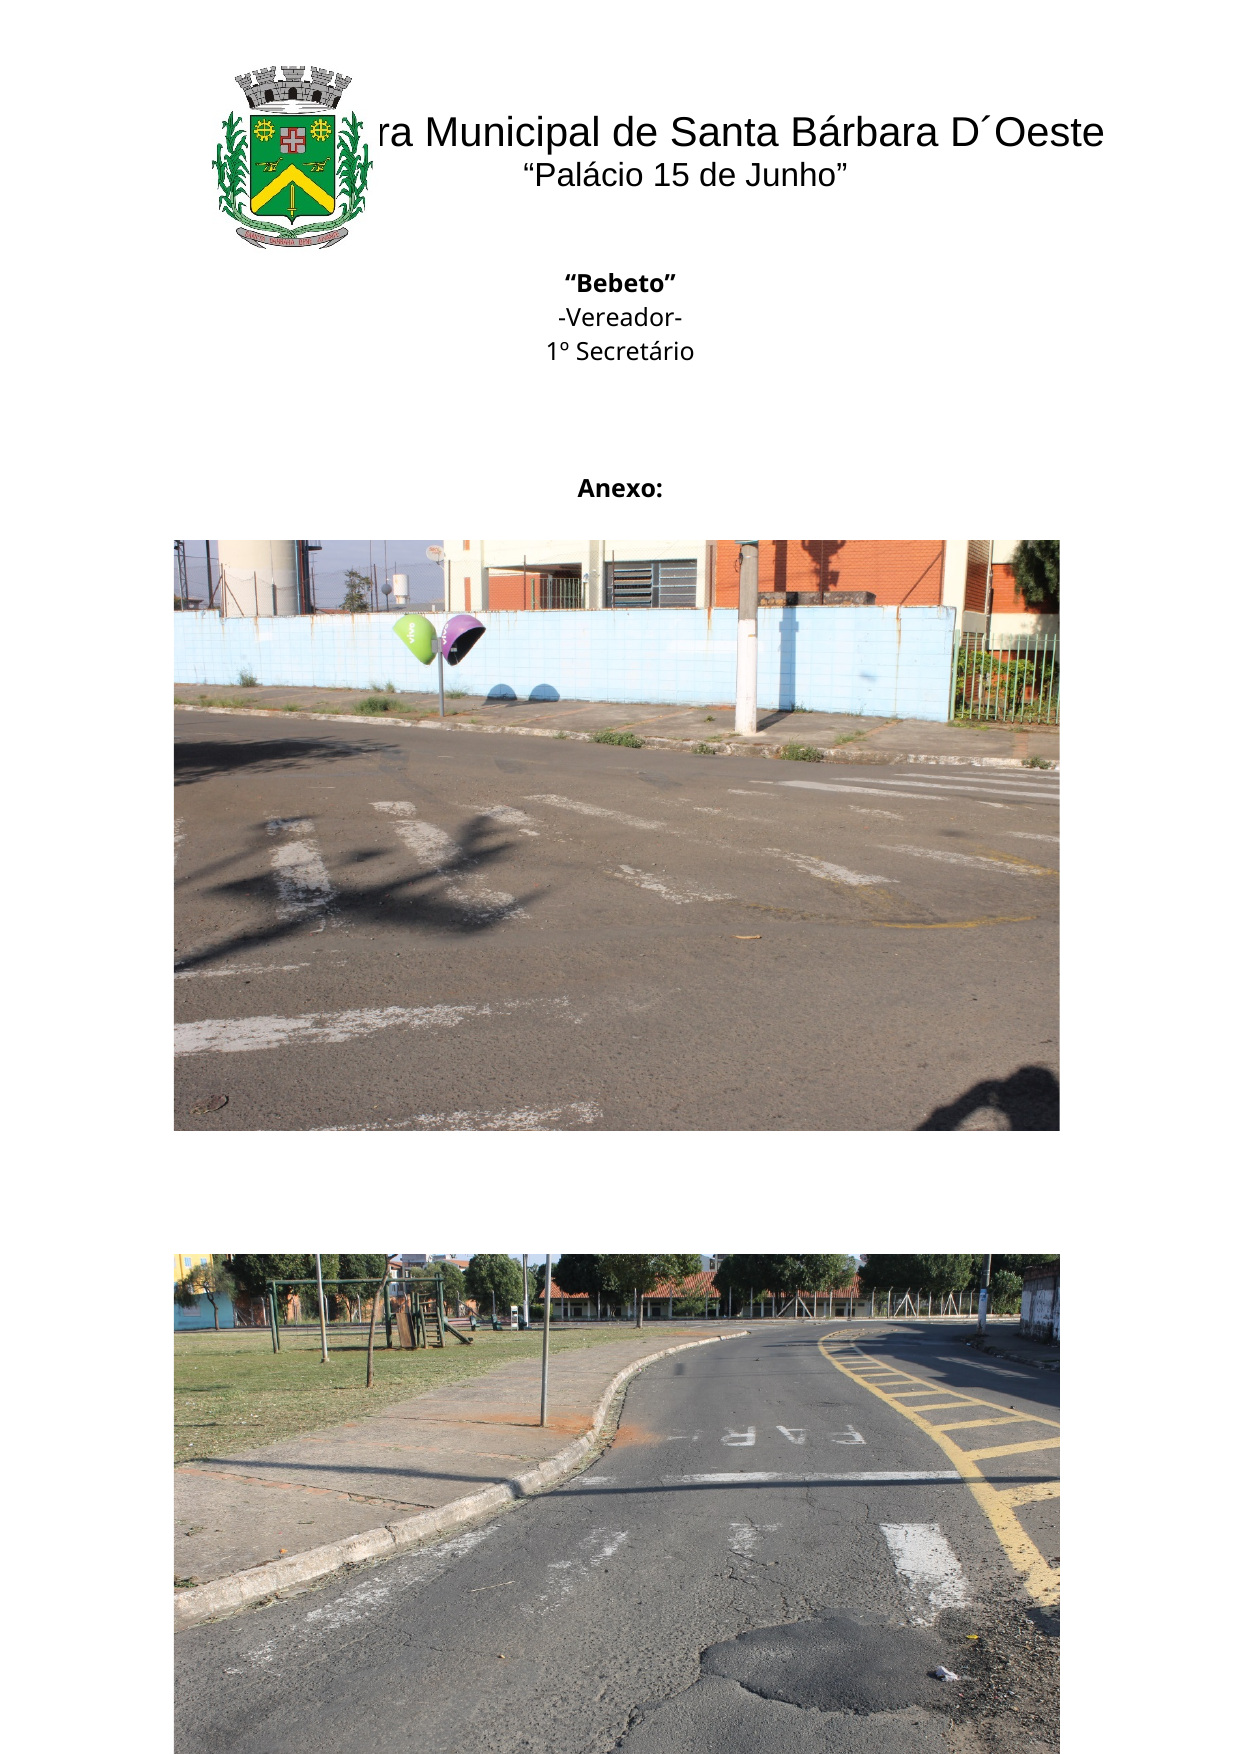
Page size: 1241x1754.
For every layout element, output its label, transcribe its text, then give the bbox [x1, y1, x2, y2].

text -Vereador- [177, 300, 1063, 334]
text “Bebeto” [177, 266, 1063, 300]
picture [173, 1254, 1060, 1754]
picture [211, 66, 380, 256]
text 1º Secretário [177, 334, 1063, 368]
picture [173, 540, 1060, 1131]
text Anexo: [177, 470, 1063, 504]
